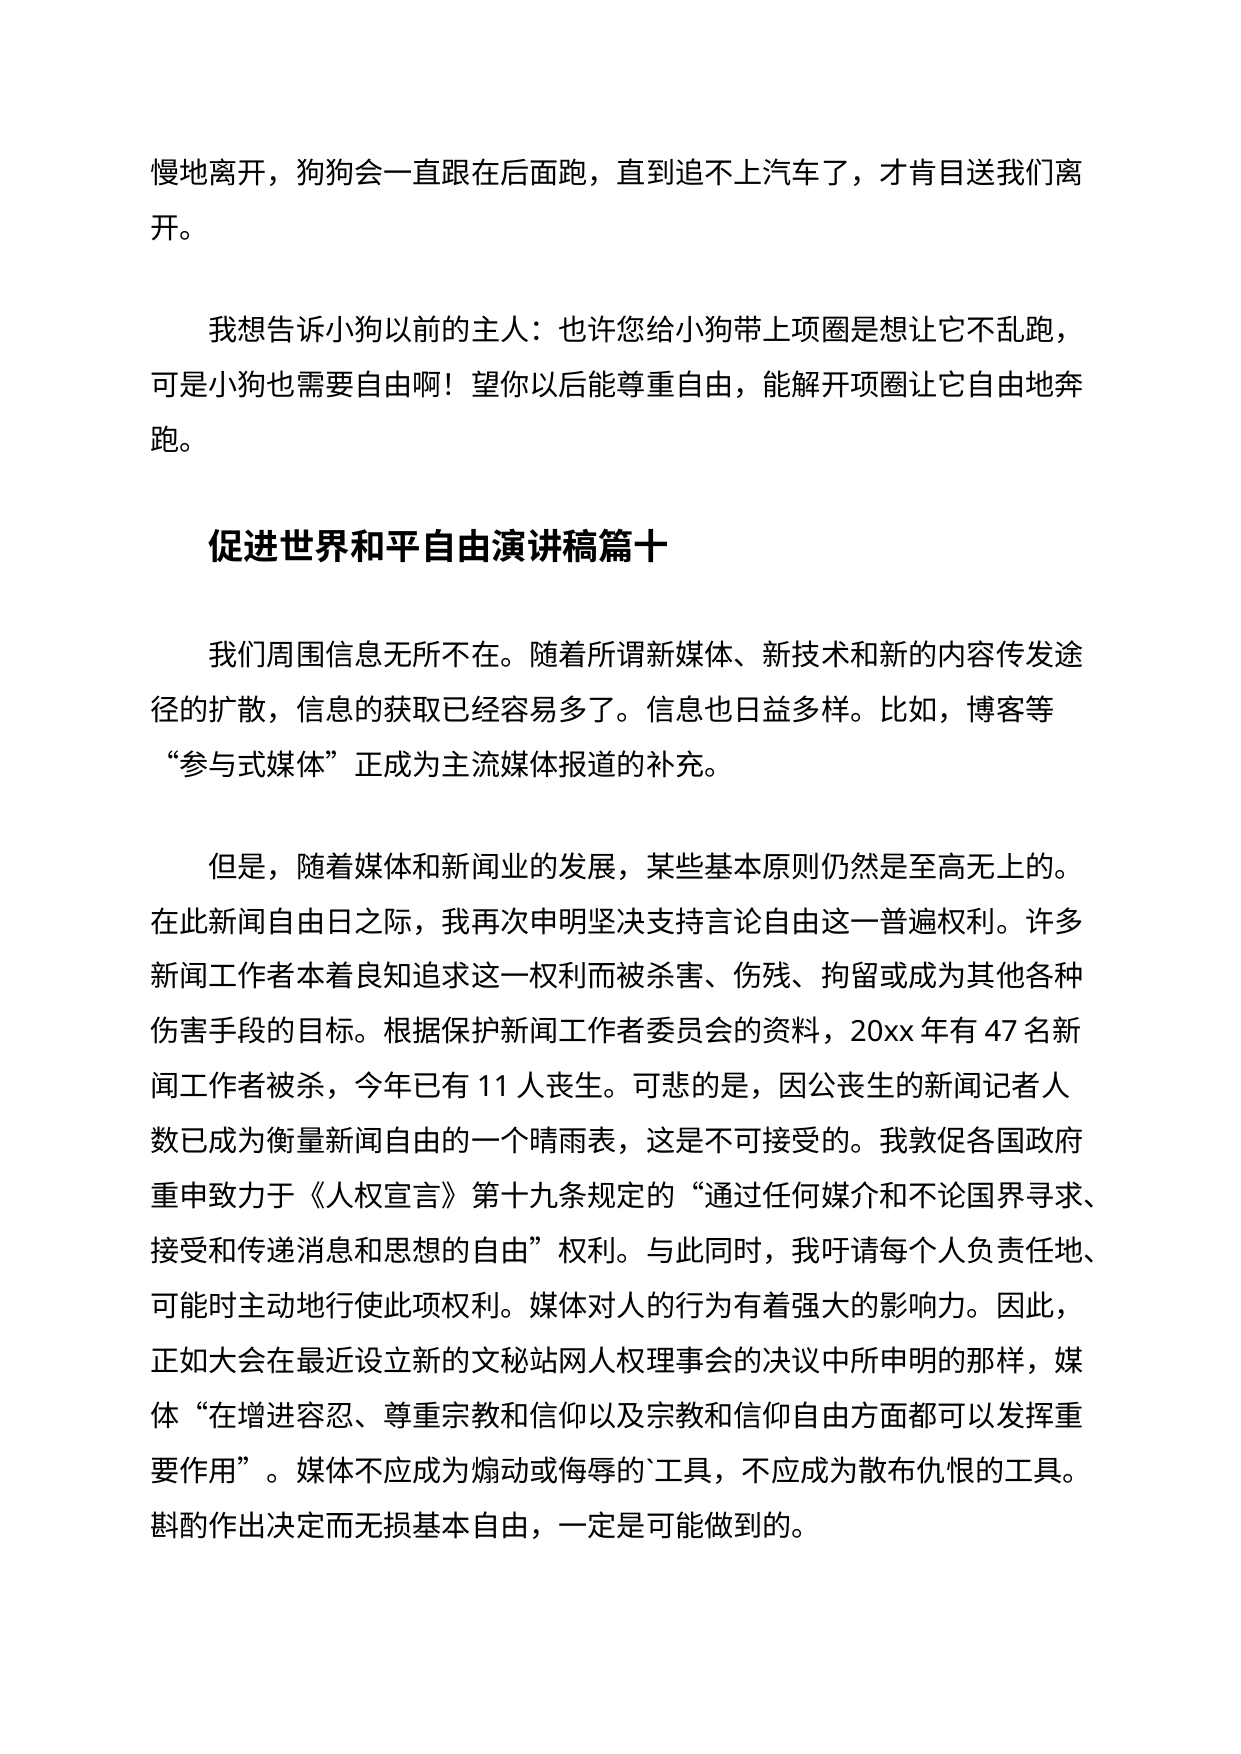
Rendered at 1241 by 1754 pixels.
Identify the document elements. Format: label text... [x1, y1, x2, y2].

text 但是，随着媒体和新闻业的发展，某些基本原则仍然是至高无上的。在此新闻自由日之际，我再次申明坚决支持言论自由这一普遍权利。许多新闻工作者本着良知追求这一权利而被杀害、伤残、拘留或成为其他各种伤害手段的目标。根据保护新闻工作者委员会的资料，20xx年有47名新闻工作者被杀，今年已有11人丧生。可悲的是，因公丧生的新闻记者人数已成为衡量新闻自由的一个晴雨表，这是不可接受的。我敦促各国政府重申致力于《人权宣言》第十九条规定的“通过任何媒介和不论国界寻求、接受和传递消息和思想的自由”权利。与此同时，我吁请每个人负责任地、可能时主动地行使此项权利。媒体对人的行为有着强大的影响力。因此，正如大会在最近设立新的文秘站网人权理事会的决议中所申明的那样，媒体“在增进容忍、尊重宗教和信仰以及宗教和信仰自由方面都可以发挥重要作用”。媒体不应成为煽动或侮辱的`工具，不应成为散布仇恨的工具。斟酌作出决定而无损基本自由，一定是可能做到的。 [150, 843, 1090, 1544]
text 我们周围信息无所不在。随着所谓新媒体、新技术和新的内容传发途径的扩散，信息的获取已经容易多了。信息也日益多样。比如，博客等“参与式媒体”正成为主流媒体报道的补充。 [150, 632, 1090, 784]
text 我想告诉小狗以前的主人：也许您给小狗带上项圈是想让它不乱跑，可是小狗也需要自由啊！望你以后能尊重自由，能解开项圈让它自由地奔跑。 [150, 307, 1090, 459]
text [150, 150, 1090, 247]
text 促进世界和平自由演讲稿篇十 [150, 518, 1090, 569]
